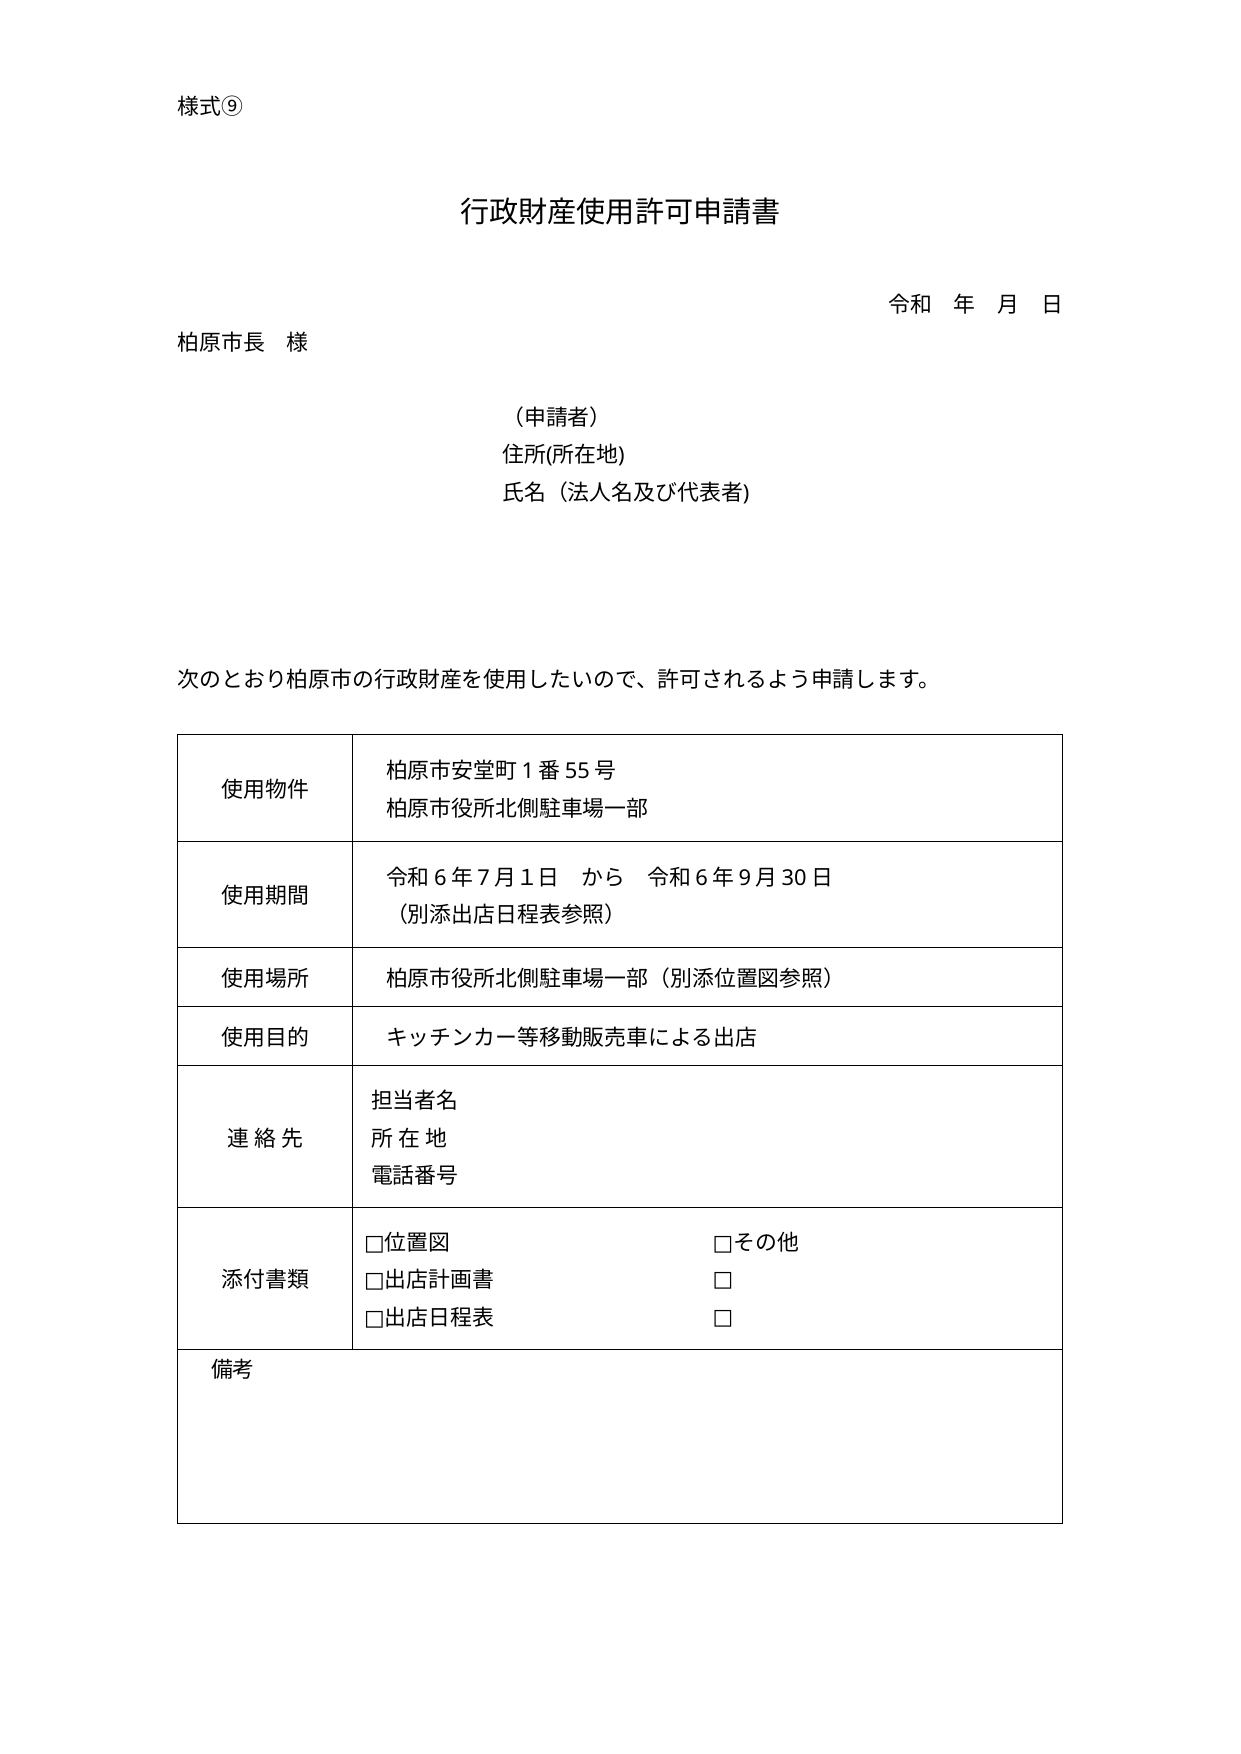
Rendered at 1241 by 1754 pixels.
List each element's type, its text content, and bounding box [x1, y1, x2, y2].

table_cell 使用期間 [178, 842, 352, 947]
table_cell 使用目的 [178, 1007, 352, 1065]
table_cell 使用場所 [178, 948, 352, 1006]
text 住所(所在地) [502, 434, 1063, 472]
table_cell 添付書類 [178, 1208, 352, 1348]
table_cell 柏原市役所北側駐車場一部（別添位置図参照） [353, 948, 1062, 1006]
text 令和 年 月 日 [177, 284, 1063, 322]
table_cell 備考 [178, 1350, 1062, 1523]
text 行政財産使用許可申請書 [177, 172, 1063, 247]
table_cell □その他 □ □ [701, 1208, 1062, 1348]
table_cell [502, 1066, 1062, 1207]
table_cell □位置図 □出店計画書 □出店日程表 [353, 1208, 701, 1348]
text 柏原市長 様 [177, 322, 1063, 359]
text 氏名（法人名及び代表者) [502, 472, 1063, 509]
text 次のとおり柏原市の行政財産を使用したいので、許可されるよう申請します。 [177, 659, 1063, 697]
table_cell キッチンカー等移動販売車による出店 [353, 1007, 1062, 1065]
table_header 使用物件 [178, 735, 352, 841]
table_cell 連絡先 [178, 1066, 352, 1207]
text （申請者） [502, 397, 1063, 434]
table_cell 担当者名 所在地 電話番号 [353, 1066, 502, 1207]
table_header 柏原市安堂町1番55号 柏原市役所北側駐車場一部 [353, 735, 1062, 841]
table_cell 令和6年7月１日 から 令和6年9月30日 （別添出店日程表参照） [353, 842, 1062, 947]
